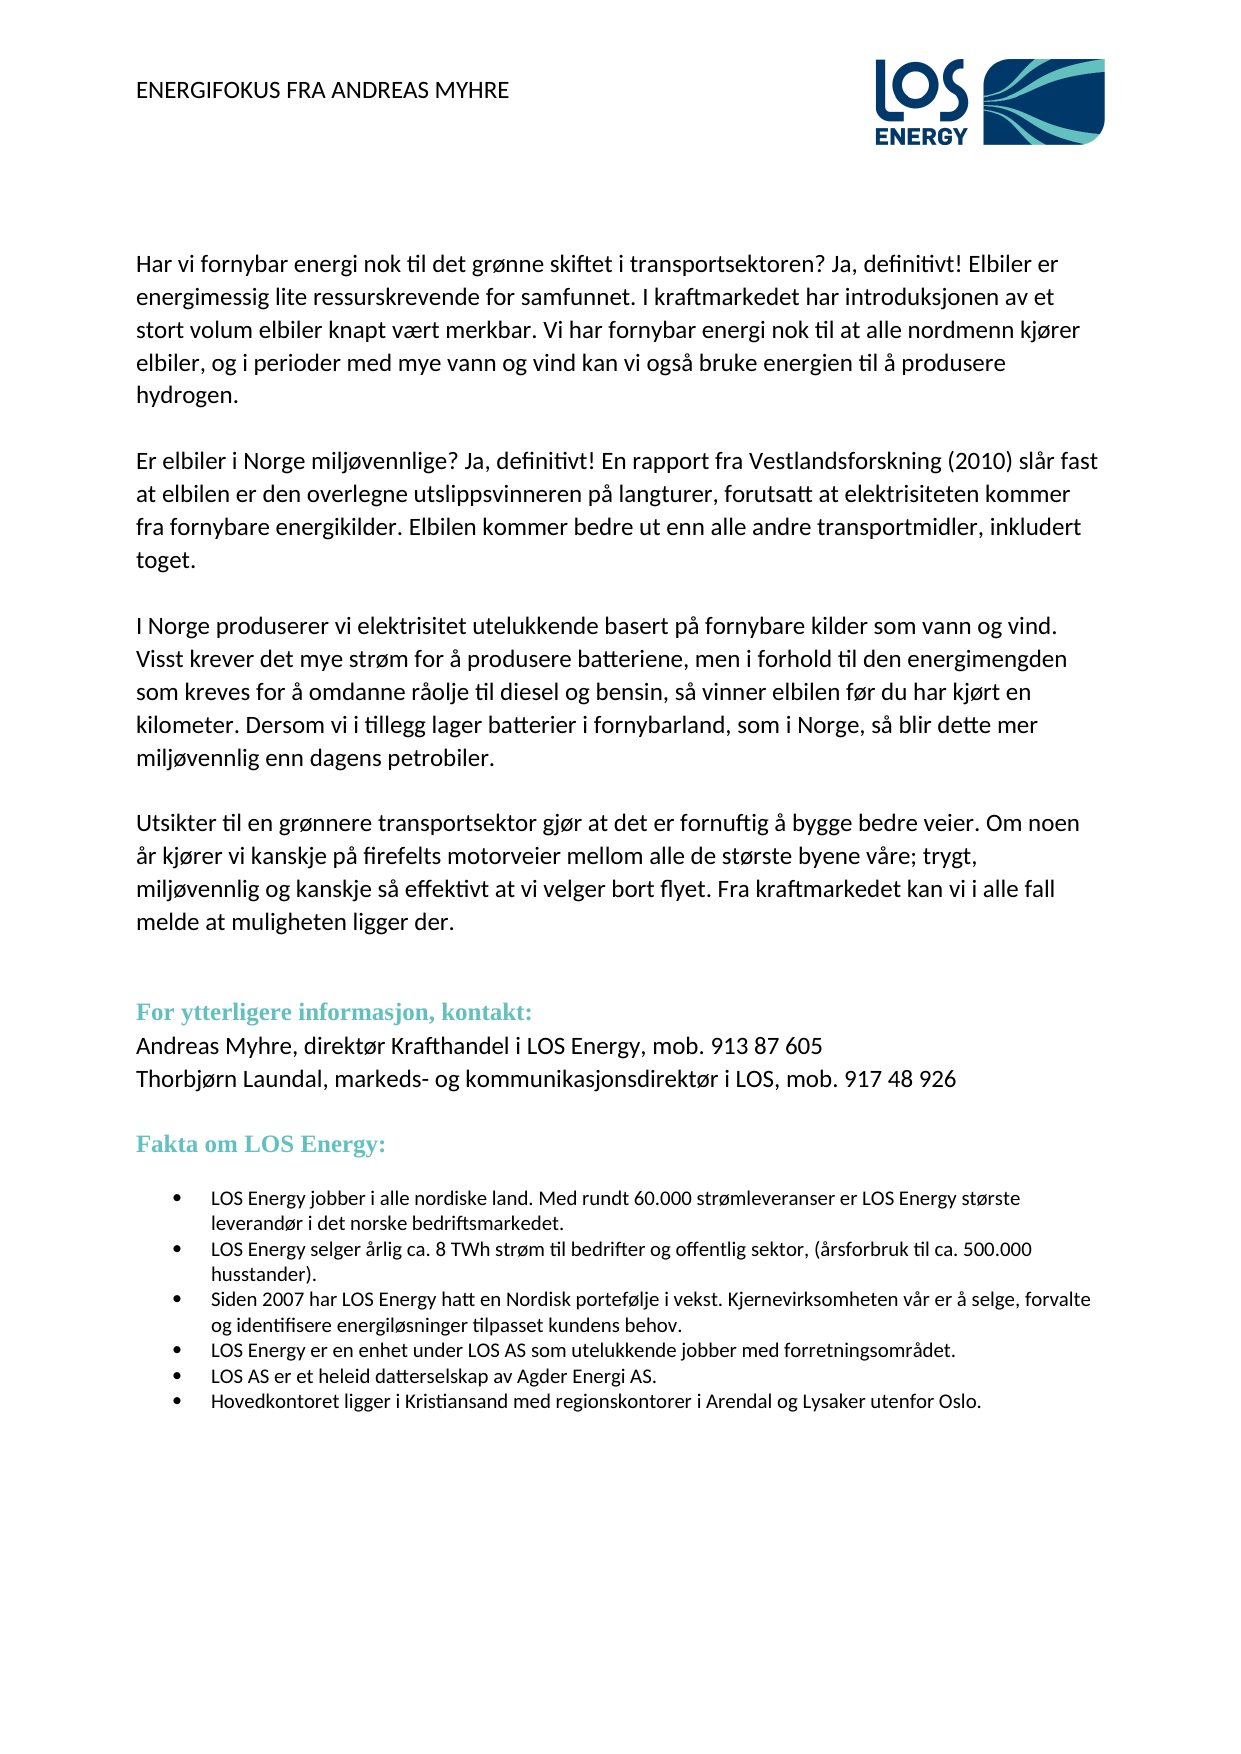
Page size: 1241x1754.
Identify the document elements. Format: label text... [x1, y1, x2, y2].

text Har vi fornybar energi nok til det grønne skiftet i transportsektoren? Ja, definitivt! Elbiler er energimessig lite ressurskrevende for samfunnet. I kraftmarkedet har introduksjonen av et stort volum elbiler knapt vært merkbar. Vi har fornybar energi nok til at alle nordmenn kjører elbiler, og i perioder med mye vann og vind kan vi også bruke energien til å produsere hydrogen. [136, 248, 1104, 410]
text Fakta om LOS Energy: [136, 1129, 1104, 1158]
list LOS Energy jobber i alle nordiske land. Med rundt 60.000 strømleveranser er LOS Energy største leverandør i det norske bedriftsmarkedet. [173, 1185, 1104, 1236]
list Siden 2007 har LOS Energy hatt en Nordisk portefølje i vekst. Kjernevirksomheten vår er å selge, forvalte og identifisere energiløsninger tilpasset kundens behov. [173, 1287, 1104, 1337]
picture [875, 0, 1241, 145]
text Andreas Myhre, direktør Krafthandel i LOS Energy, mob. 913 87 605 [136, 1030, 1104, 1061]
text Utsikter til en grønnere transportsektor gjør at det er fornuftig å bygge bedre veier. Om noen år kjører vi kanskje på firefelts motorveier mellom alle de største byene våre; trygt, miljøvennlig og kanskje så effektivt at vi velger bort flyet. Fra kraftmarkedet kan vi i alle fall melde at muligheten ligger der. [136, 808, 1104, 937]
text Thorbjørn Laundal, markeds- og kommunikasjonsdirektør i LOS, mob. 917 48 926 [136, 1063, 1104, 1127]
list LOS Energy er en enhet under LOS AS som utelukkende jobber med forretningsområdet. [173, 1337, 1104, 1363]
text I Norge produserer vi elektrisitet utelukkende basert på fornybare kilder som vann og vind. Visst krever det mye strøm for å produsere batteriene, men i forhold til den energimengden som kreves for å omdanne råolje til diesel og bensin, så vinner elbilen før du har kjørt en kilometer. Dersom vi i tillegg lager batterier i fornybarland, som i Norge, så blir dette mer miljøvennlig enn dagens petrobiler. [136, 610, 1104, 772]
list LOS Energy selger årlig ca. 8 TWh strøm til bedrifter og offentlig sektor, (årsforbruk til ca. 500.000 husstander). [173, 1236, 1104, 1287]
text For ytterligere informasjon, kontakt: [136, 997, 1149, 1026]
text Er elbiler i Norge miljøvennlige? Ja, definitivt! En rapport fra Vestlandsforskning (2010) slår fast at elbilen er den overlegne utslippsvinneren på langturer, forutsatt at elektrisiteten kommer fra fornybare energikilder. Elbilen kommer bedre ut enn alle andre transportmidler, inkludert toget. [136, 446, 1104, 575]
list Hovedkontoret ligger i Kristiansand med regionskontorer i Arendal og Lysaker utenfor Oslo. [173, 1388, 1104, 1414]
list LOS AS er et heleid datterselskap av Agder Energi AS. [173, 1363, 1104, 1388]
